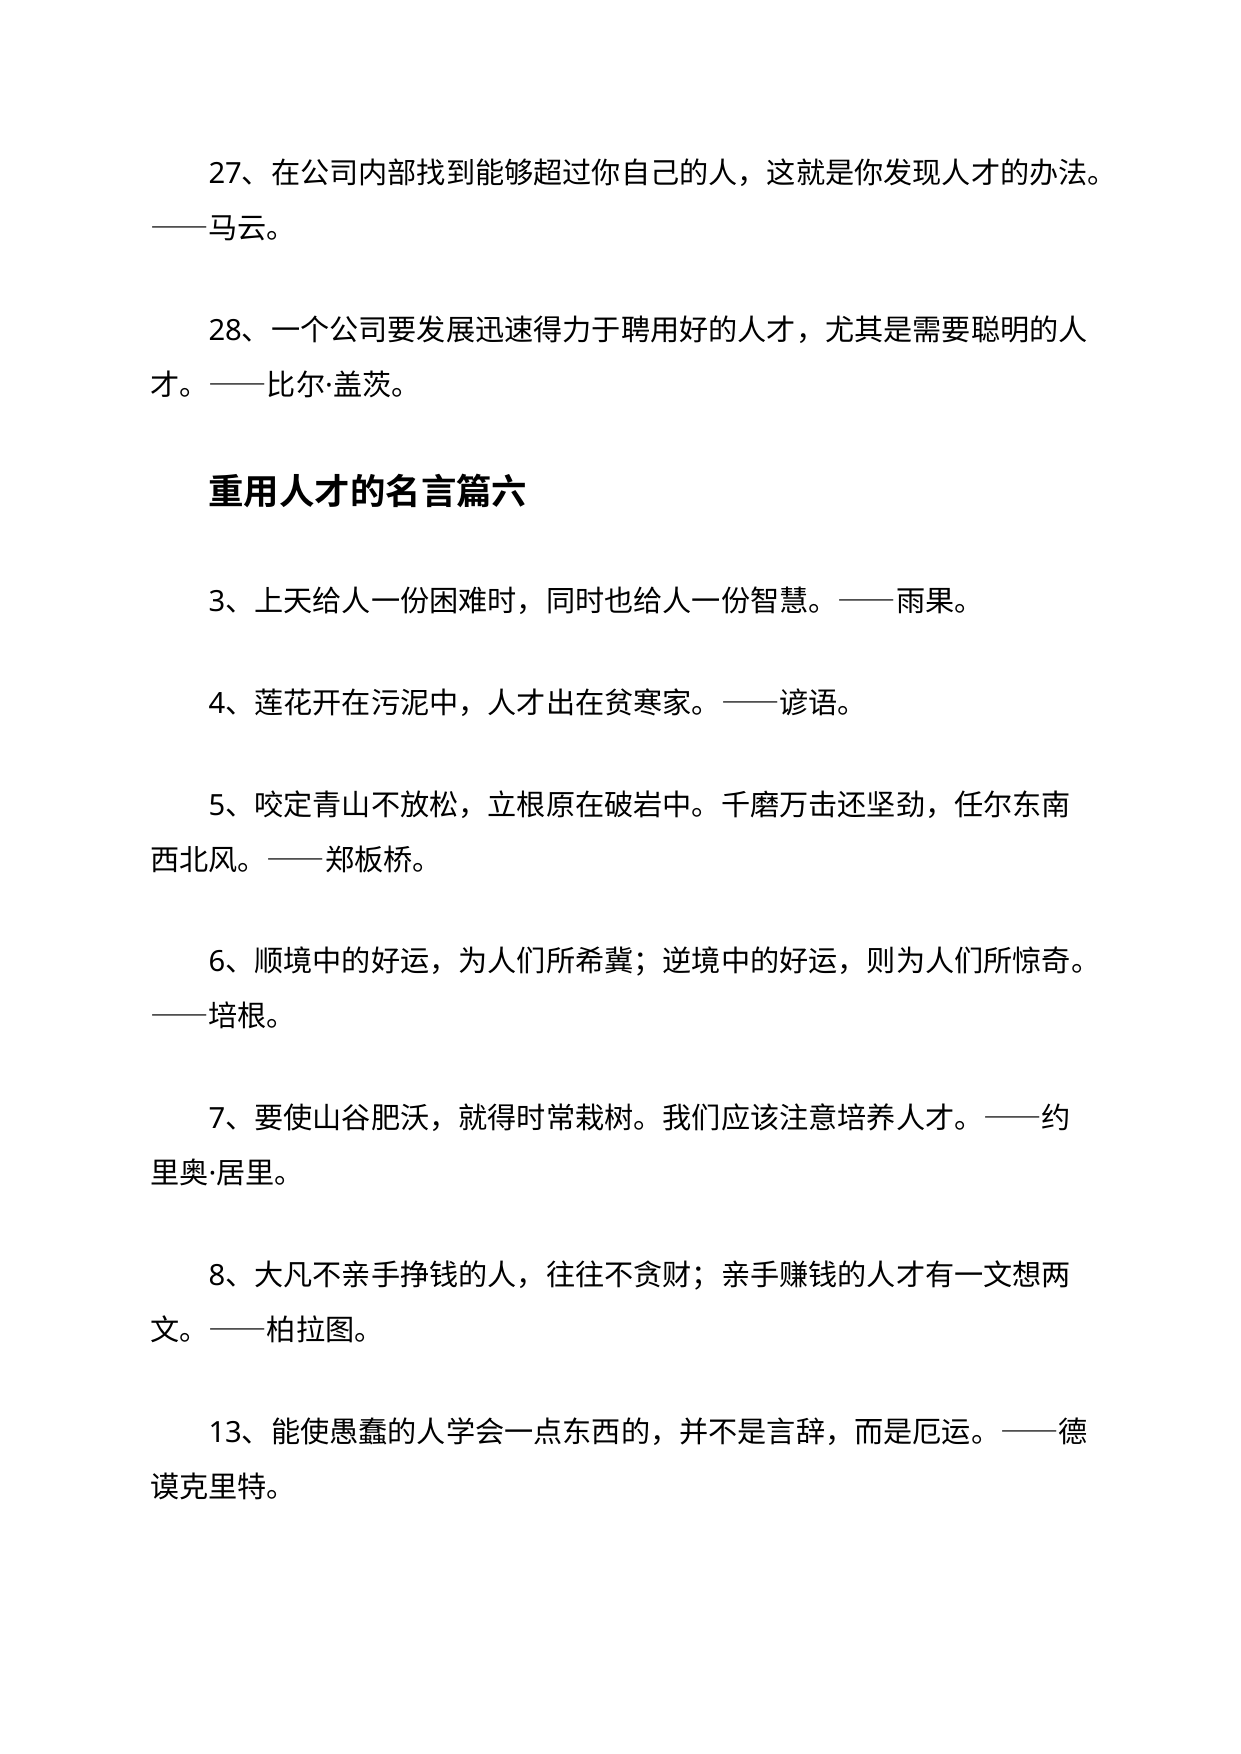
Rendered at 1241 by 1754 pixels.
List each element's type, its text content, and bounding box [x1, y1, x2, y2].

text 5、咬定青山不放松，立根原在破岩中。千磨万击还坚劲，任尔东南西北风。——郑板桥。 [150, 781, 1090, 878]
text 重用人才的名言篇六 [150, 464, 1090, 515]
text 3、上天给人一份困难时，同时也给人一份智慧。——雨果。 [150, 577, 1090, 619]
text 6、顺境中的好运，为人们所希冀；逆境中的好运，则为人们所惊奇。——培根。 [150, 938, 1090, 1035]
text 13、能使愚蠢的人学会一点东西的，并不是言辞，而是厄运。——德谟克里特。 [150, 1408, 1090, 1506]
text 8、大凡不亲手挣钱的人，往往不贪财；亲手赚钱的人才有一文想两文。——柏拉图。 [150, 1252, 1090, 1349]
text 4、莲花开在污泥中，人才出在贫寒家。——谚语。 [150, 679, 1090, 722]
text 27、在公司内部找到能够超过你自己的人，这就是你发现人才的办法。——马云。 [150, 150, 1090, 247]
text 28、一个公司要发展迅速得力于聘用好的人才，尤其是需要聪明的人才。——比尔·盖茨。 [150, 307, 1090, 404]
text 7、要使山谷肥沃，就得时常栽树。我们应该注意培养人才。——约里奥·居里。 [150, 1095, 1090, 1192]
